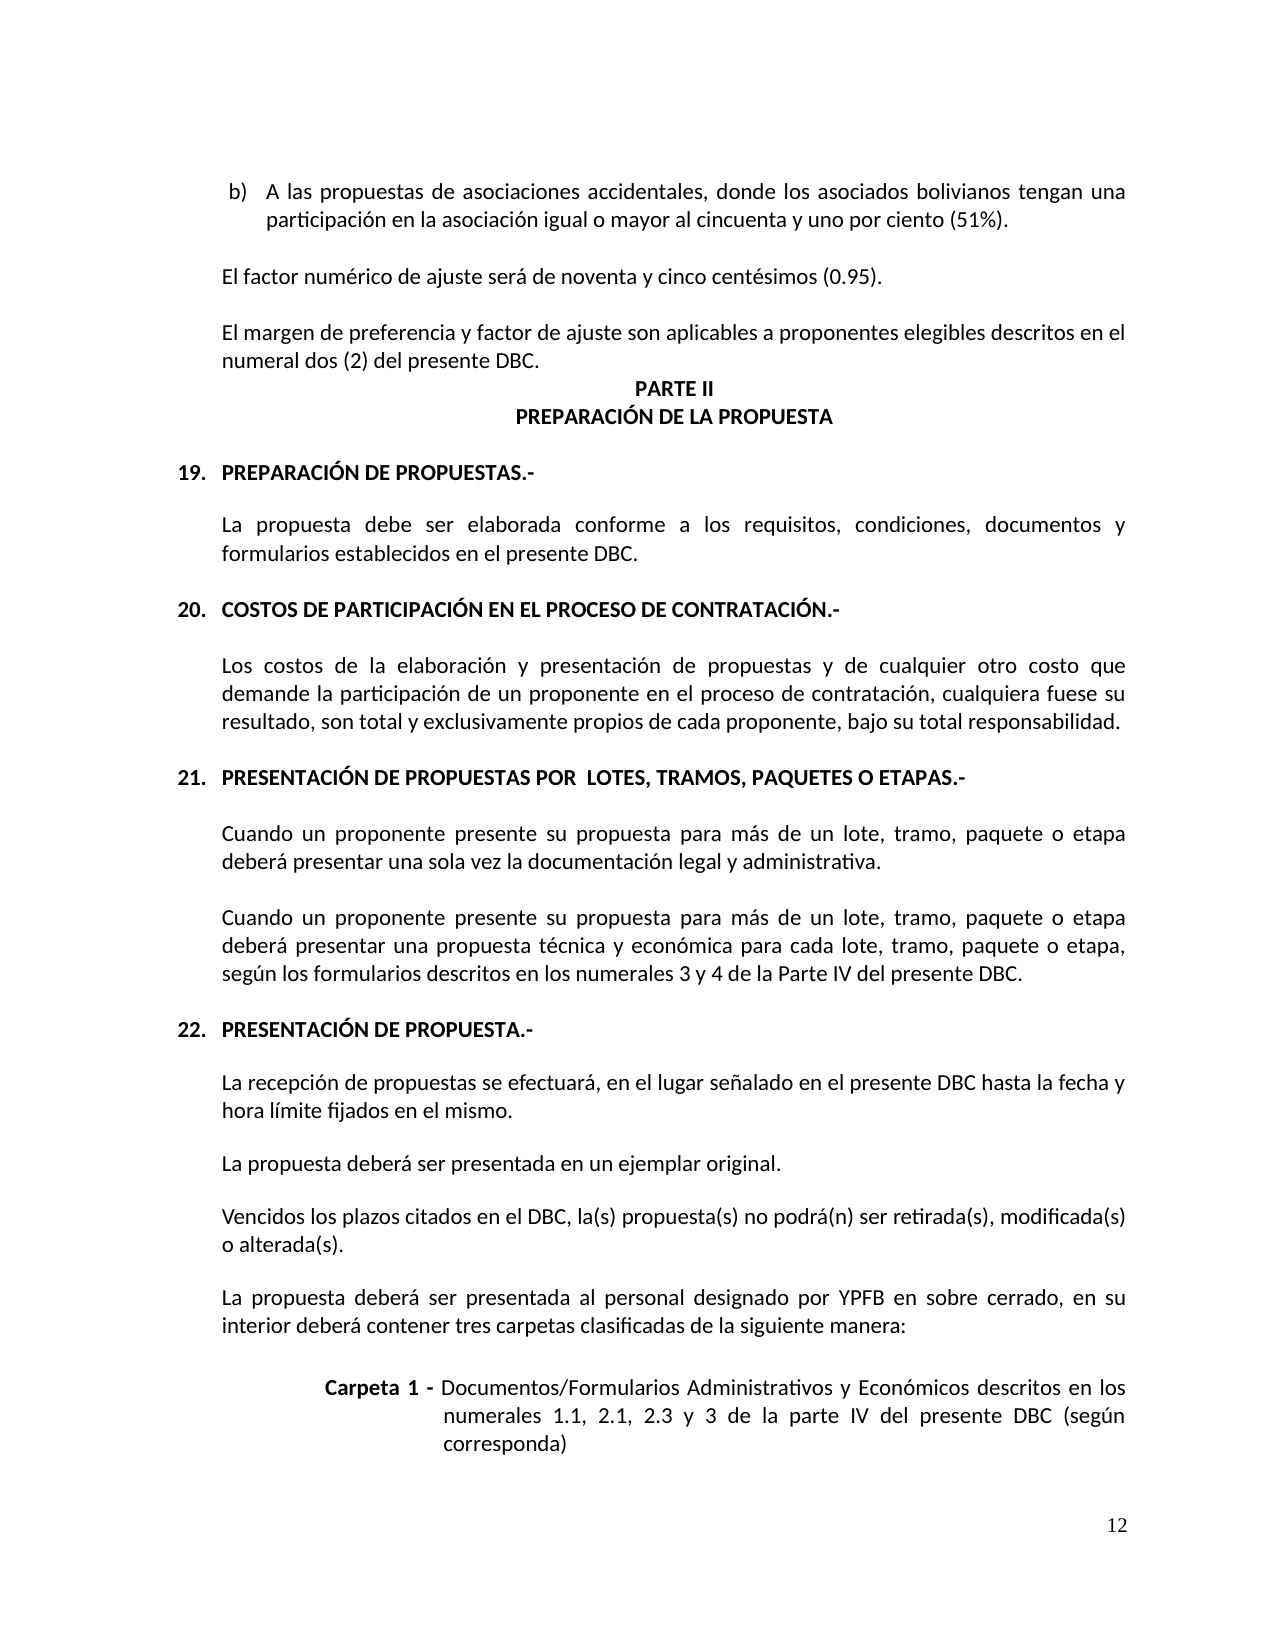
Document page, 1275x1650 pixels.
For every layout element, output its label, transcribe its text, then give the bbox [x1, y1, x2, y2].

text Los costos de la elaboración y presentación de propuestas y de cualquier otro costo que demande la participación de un proponente en el proceso de contratación, cualquiera fuese su resultado, son total y exclusivamente propios de cada proponente, bajo su total responsabilidad. [222, 651, 1127, 735]
list Carpeta 1 - Documentos/Formularios Administrativos y Económicos descritos en los numerales 1.1, 2.1, 2.3 y 3 de la parte IV del presente DBC (según corresponda) [325, 1373, 1127, 1457]
list Cuando un proponente presente su propuesta para más de un lote, tramo, paquete o etapa deberá presentar una sola vez la documentación legal y administrativa. [222, 819, 1127, 875]
list PREPARACIÓN DE PROPUESTAS.- [177, 458, 1127, 487]
text Vencidos los plazos citados en el DBC, la(s) propuesta(s) no podrá(n) ser retirada(s), modificada(s) o alterada(s). [222, 1202, 1127, 1258]
text El margen de preferencia y factor de ajuste son aplicables a proponentes elegibles descritos en el numeral dos (2) del presente DBC. [222, 318, 1127, 374]
text La propuesta debe ser elaborada conforme a los requisitos, condiciones, documentos y formularios establecidos en el presente DBC. [222, 511, 1127, 567]
text La recepción de propuestas se efectuará, en el lugar señalado en el presente DBC hasta la fecha y hora límite fijados en el mismo. [222, 1068, 1127, 1124]
list PRESENTACIÓN DE PROPUESTAS POR LOTES, TRAMOS, PAQUETES O ETAPAS.- [177, 763, 1127, 791]
list A las propuestas de asociaciones accidentales, donde los asociados bolivianos tengan una participación en la asociación igual o mayor al cincuenta y uno por ciento (51%). [228, 177, 1127, 233]
list PRESENTACIÓN DE PROPUESTA.- [177, 1015, 1127, 1043]
text La propuesta deberá ser presentada en un ejemplar original. [222, 1149, 1127, 1177]
text PARTE II [177, 374, 1127, 402]
list Cuando un proponente presente su propuesta para más de un lote, tramo, paquete o etapa deberá presentar una propuesta técnica y económica para cada lote, tramo, paquete o etapa, según los formularios descritos en los numerales 3 y 4 de la Parte IV del presente DBC. [222, 903, 1127, 987]
text La propuesta deberá ser presentada al personal designado por YPFB en sobre cerrado, en su interior deberá contener tres carpetas clasificadas de la siguiente manera: [222, 1283, 1127, 1339]
text PREPARACIÓN DE LA PROPUESTA [177, 402, 1127, 431]
text El factor numérico de ajuste será de noventa y cinco centésimos (0.95). [177, 262, 1127, 290]
list COSTOS DE PARTICIPACIÓN EN EL PROCESO DE CONTRATACIÓN.- [177, 595, 1127, 623]
